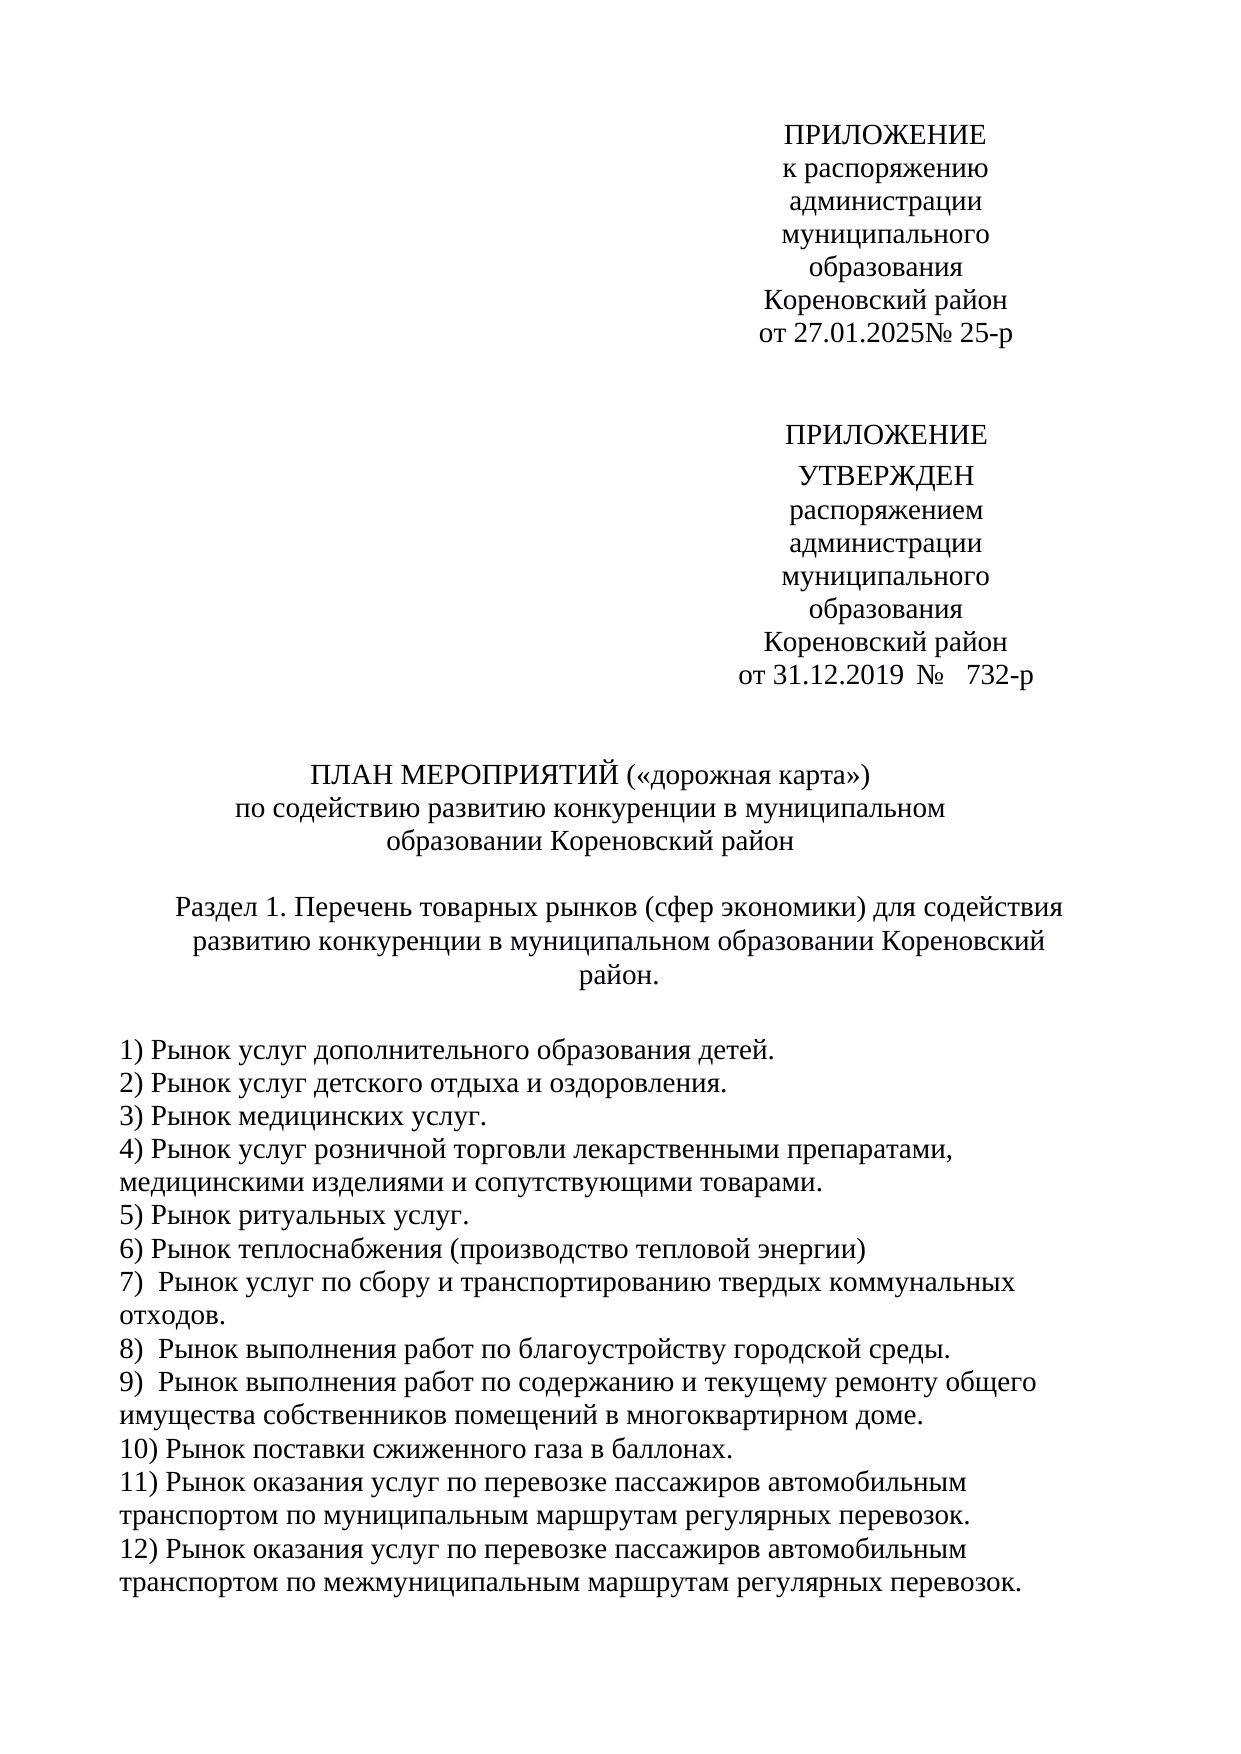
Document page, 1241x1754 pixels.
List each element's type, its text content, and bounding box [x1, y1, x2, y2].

text 7) Рынок услуг по сбору и транспортированию твердых коммунальных отходов. [119, 1265, 1064, 1331]
text 8) Рынок выполнения работ по благоустройству городской среды. [119, 1332, 1064, 1365]
text от 27.01.2025№ 25-р [708, 316, 1064, 349]
text Раздел 1. Перечень товарных рынков (сфер экономики) для содействия развитию конкуренции в муниципальном образовании Кореновский район. [173, 890, 1064, 992]
text распоряжением [708, 492, 1064, 526]
text администрации [707, 184, 1064, 217]
text по содействию развитию конкуренции в муниципальном образовании Кореновский район [217, 791, 963, 857]
text муниципального образования [707, 217, 1064, 283]
text 5) Рынок ритуальных услуг. [119, 1198, 1064, 1231]
text 9) Рынок выполнения работ по содержанию и текущему ремонту общего имущества собственников помещений в многоквартирном доме. [119, 1365, 1064, 1431]
text 6) Рынок теплоснабжения (производство тепловой энергии) [119, 1232, 1064, 1265]
text Кореновский район [707, 283, 1064, 316]
text 4) Рынок услуг розничной торговли лекарственными препаратами, медицинскими изделиями и сопутствующими товарами. [119, 1132, 1064, 1198]
text Кореновский район [707, 625, 1064, 658]
text 10) Рынок поставки сжиженного газа в баллонах. [119, 1432, 1064, 1465]
text 3) Рынок медицинских услуг. [119, 1099, 1064, 1132]
text от 31.12.2019 № 732-р [708, 658, 1064, 691]
text УТВЕРЖДЕН [708, 459, 1064, 492]
text ПРИЛОЖЕНИЕ [708, 417, 1064, 451]
text 11) Рынок оказания услуг по перевозке пассажиров автомобильным транспортом по муниципальным маршрутам регулярных перевозок. [119, 1465, 1064, 1531]
text ПЛАН МЕРОПРИЯТИЙ («дорожная карта») [217, 758, 963, 791]
text 2) Рынок услуг детского отдыха и оздоровления. [119, 1066, 1064, 1099]
text ПРИЛОЖЕНИЕ [706, 118, 1064, 151]
text к распоряжению [707, 151, 1064, 184]
text муниципального образования [707, 559, 1064, 625]
text администрации [707, 526, 1064, 559]
text 1) Рынок услуг дополнительного образования детей. [119, 1033, 1064, 1066]
text 12) Рынок оказания услуг по перевозке пассажиров автомобильным транспортом по межмуниципальным маршрутам регулярных перевозок. [119, 1532, 1064, 1598]
